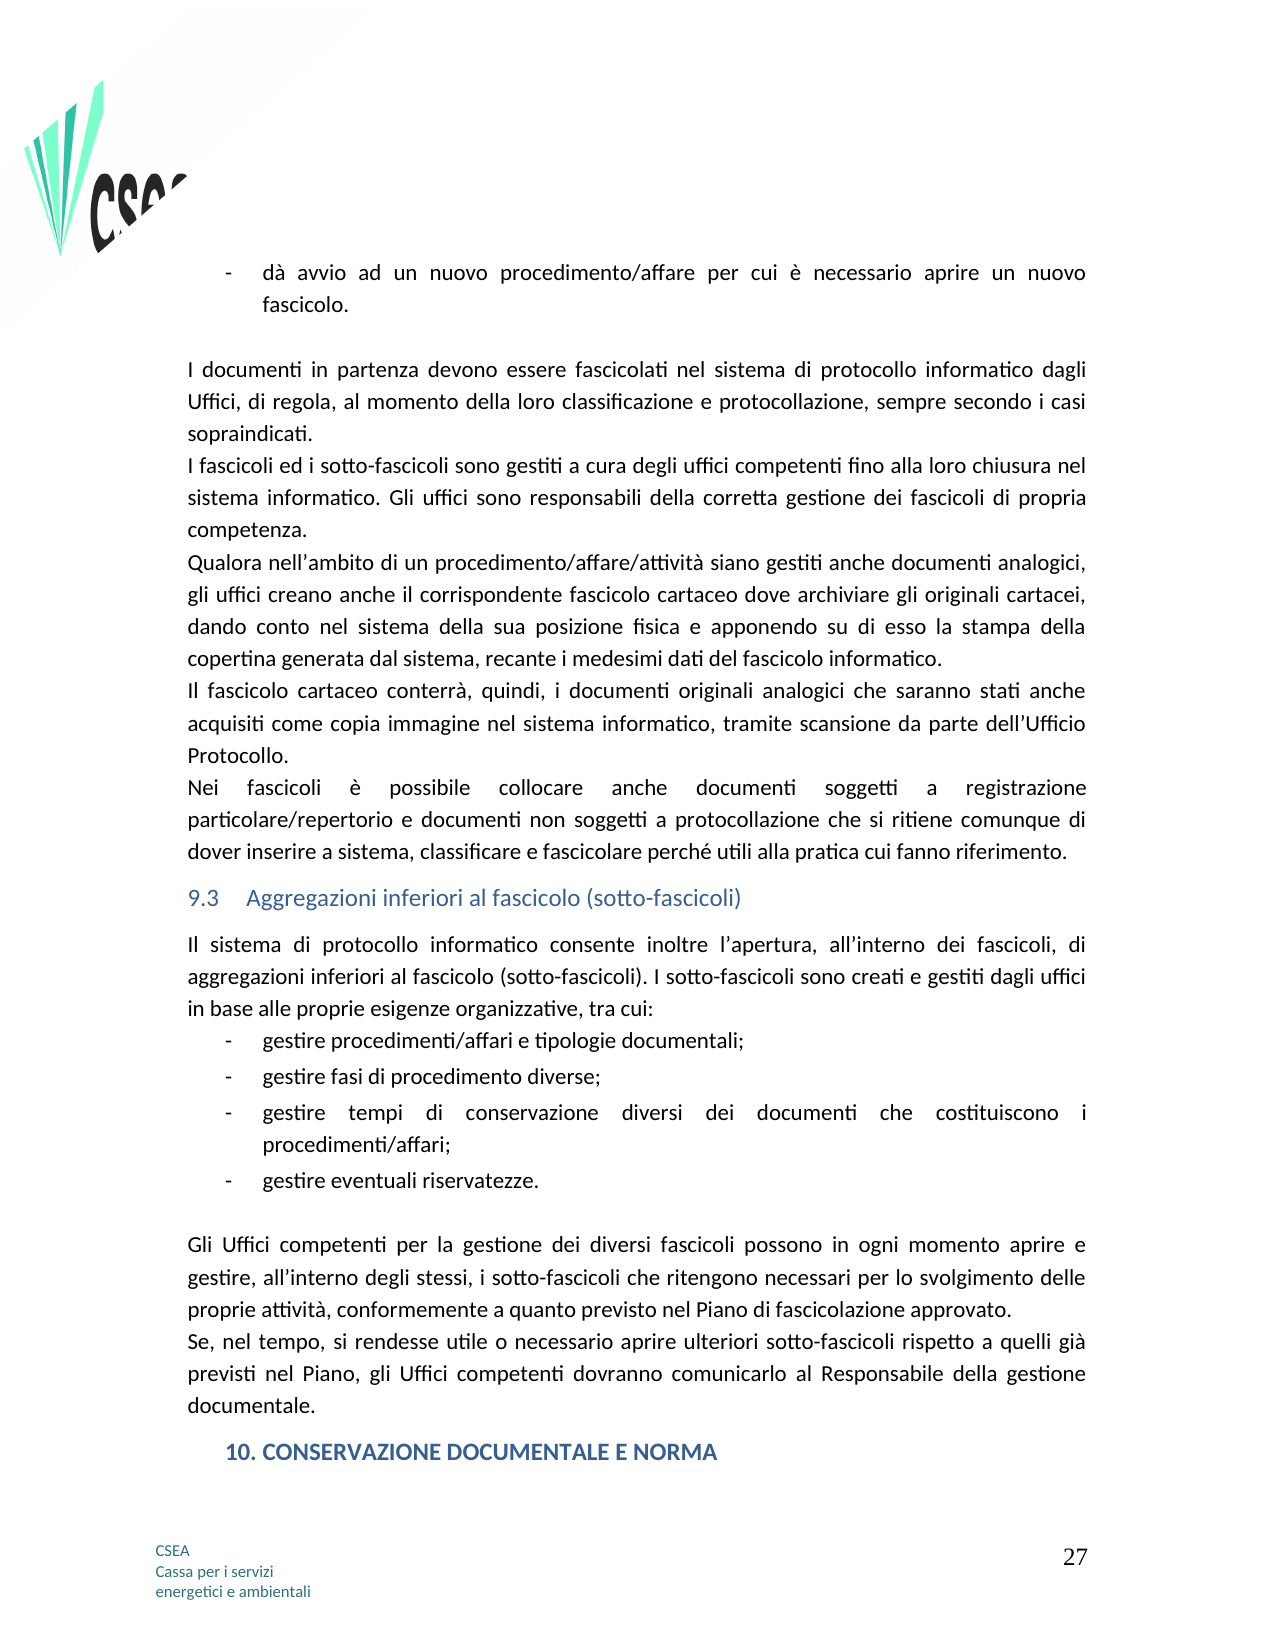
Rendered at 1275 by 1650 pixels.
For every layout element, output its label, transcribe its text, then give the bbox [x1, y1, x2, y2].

text Il fascicolo cartaceo conterrà, quindi, i documenti originali analogici che saranno stati anche acquisiti come copia immagine nel sistema informatico, tramite scansione da parte dell’Ufficio Protocollo. [187, 677, 1088, 769]
picture [0, 4, 385, 339]
text I fascicoli ed i sotto-fascicoli sono gestiti a cura degli uffici competenti fino alla loro chiusura nel sistema informatico. Gli uffici sono responsabili della corretta gestione dei fascicoli di propria competenza. [187, 451, 1088, 544]
list CONSERVAZIONE DOCUMENTALE E NORMA [225, 1436, 1088, 1467]
list dà avvio ad un nuovo procedimento/affare per cui è necessario aprire un nuovo fascicolo. [225, 258, 1088, 318]
text Gli Uffici competenti per la gestione dei diversi fascicoli possono in ogni momento aprire e gestire, all’interno degli stessi, i sotto-fascicoli che ritengono necessari per lo svolgimento delle proprie attività, conformemente a quanto previsto nel Piano di fascicolazione approvato. [187, 1231, 1088, 1323]
list gestire eventuali riservatezze. [225, 1166, 1088, 1194]
text I documenti in partenza devono essere fascicolati nel sistema di protocollo informatico dagli Uffici, di regola, al momento della loro classificazione e protocollazione, sempre secondo i casi sopraindicati. [187, 355, 1088, 447]
list gestire procedimenti/affari e tipologie documentali; [225, 1026, 1088, 1054]
list Aggregazioni inferiori al fascicolo (sotto-fascicoli) [187, 882, 1088, 913]
text Qualora nell’ambito di un procedimento/affare/attività siano gestiti anche documenti analogici, gli uffici creano anche il corrispondente fascicolo cartaceo dove archiviare gli originali cartacei, dando conto nel sistema della sua posizione fisica e apponendo su di esso la stampa della copertina generata dal sistema, recante i medesimi dati del fascicolo informatico. [187, 548, 1088, 672]
text Il sistema di protocollo informatico consente inoltre l’apertura, all’interno dei fascicoli, di aggregazioni inferiori al fascicolo (sotto-fascicoli). I sotto-fascicoli sono creati e gestiti dagli uffici in base alle proprie esigenze organizzative, tra cui: [187, 930, 1088, 1022]
text Se, nel tempo, si rendesse utile o necessario aprire ulteriori sotto-fascicoli rispetto a quelli già previsti nel Piano, gli Uffici competenti dovranno comunicarlo al Responsabile della gestione documentale. [187, 1327, 1088, 1419]
text Nei fascicoli è possibile collocare anche documenti soggetti a registrazione particolare/repertorio e documenti non soggetti a protocollazione che si ritiene comunque di dover inserire a sistema, classificare e fascicolare perché utili alla pratica cui fanno riferimento. [187, 773, 1088, 866]
list gestire tempi di conservazione diversi dei documenti che costituiscono i procedimenti/affari; [225, 1098, 1088, 1158]
list gestire fasi di procedimento diverse; [225, 1062, 1088, 1090]
